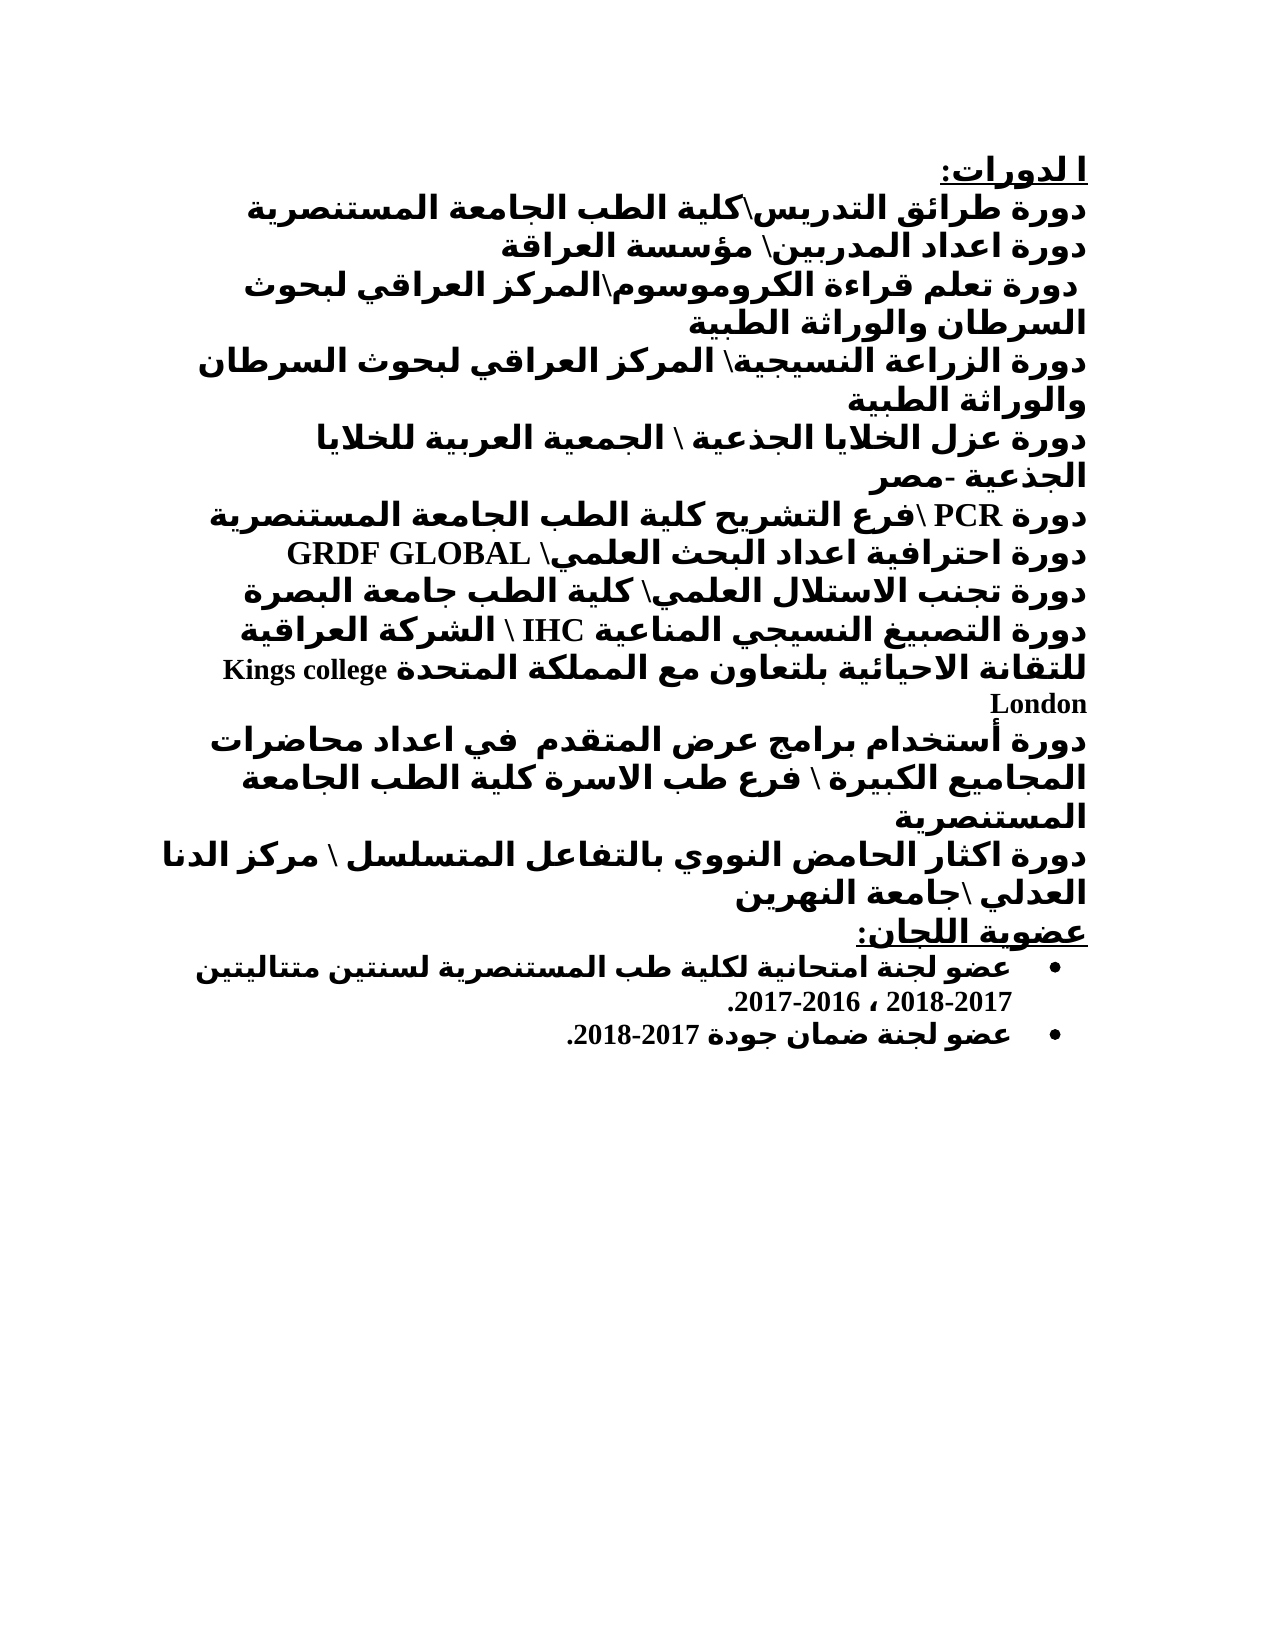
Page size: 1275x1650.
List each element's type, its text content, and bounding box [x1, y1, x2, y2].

text دورة عزل الخلايا الجذعية \ الجمعية العربية للخلايا الجذعية -مصر [187, 418, 1087, 495]
text دورة اكثار الحامض النووي بالتفاعل المتسلسل \ مركز الدنا العدلي \جامعة النهرين [128, 835, 1087, 912]
list عضو لجنة امتحانية لكلية طب المستنصرية لسنتين متتاليتين 2017-2018 ، 2016-2017. [187, 950, 1050, 1017]
list عضو لجنة ضمان جودة 2017-2018. [187, 1017, 1050, 1051]
text ا لدورات: [187, 150, 1087, 188]
text دورة أستخدام برامج عرض المتقدم في اعداد محاضرات المجاميع الكبيرة \ فرع طب الاسرة كلية الطب الجامعة المستنصرية [187, 720, 1087, 835]
text دورة احترافية اعداد البحث العلمي\ GRDF GLOBAL [187, 533, 1087, 572]
text دورة تعلم قراءة الكروموسوم\المركز العراقي لبحوث السرطان والوراثة الطبية [187, 265, 1087, 342]
text دورة PCR \فرع التشريح كلية الطب الجامعة المستنصرية [187, 495, 1087, 533]
text دورة الزراعة النسيجية\ المركز العراقي لبحوث السرطان والوراثة الطبية [187, 342, 1087, 418]
text دورة التصبيغ النسيجي المناعية IHC \ الشركة العراقية للتقانة الاحيائية بلتعاون مع المملكة المتحدة Kings college London [187, 610, 1087, 720]
text دورة طرائق التدريس\كلية الطب الجامعة المستنصرية [187, 188, 1087, 227]
text دورة تجنب الاستلال العلمي\ كلية الطب جامعة البصرة [187, 572, 1087, 610]
text دورة اعداد المدربين\ مؤسسة العراقة [187, 227, 1087, 265]
text عضوية اللجان: [187, 912, 1087, 950]
